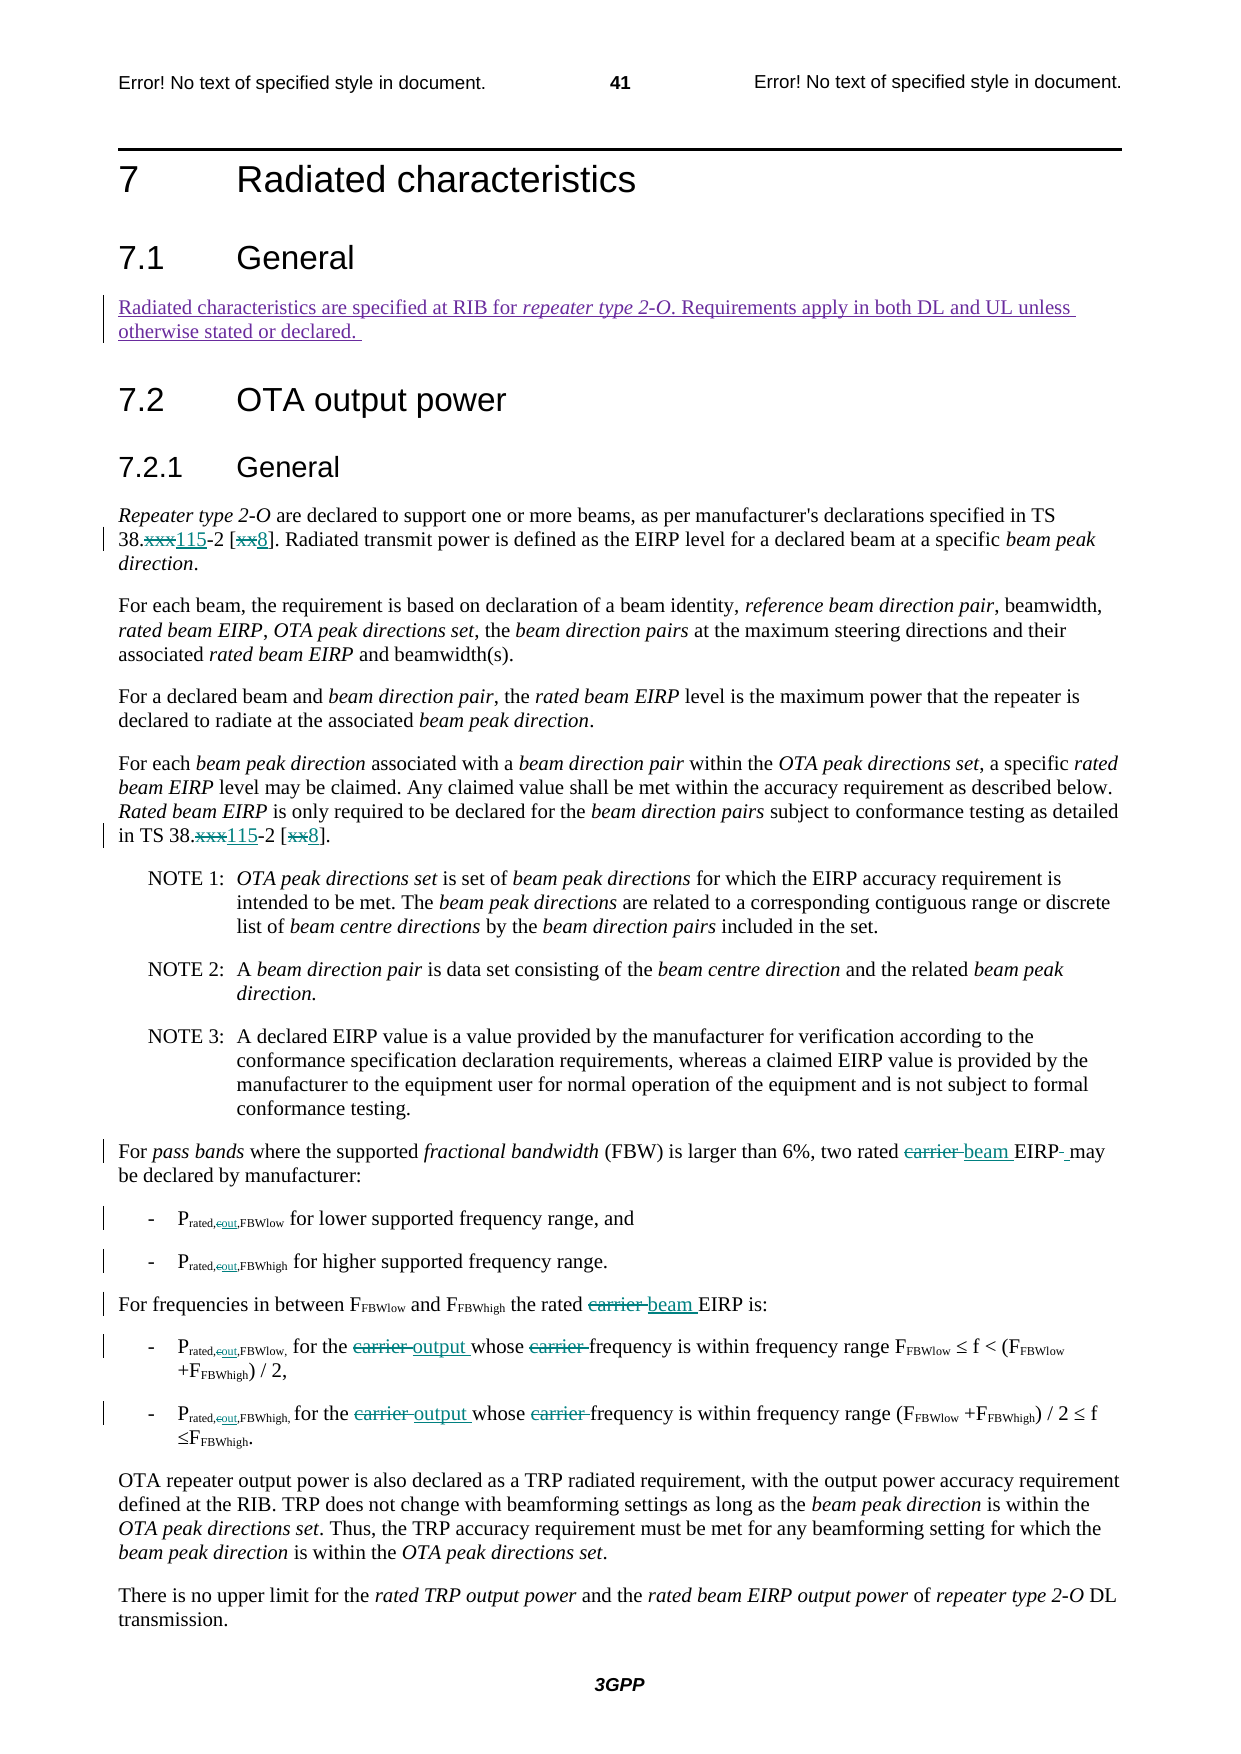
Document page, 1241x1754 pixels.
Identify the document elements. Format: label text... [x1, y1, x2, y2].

text - Prated,,FBWlow for lower supported frequency range, and [148, 1206, 1122, 1230]
text - Prated,,FBWhigh, for the whose frequency is within frequency range (FFBWlow +FFBWhigh) / 2 ≤ f ≤FFBWhigh. [148, 1401, 1122, 1449]
text NOTE 1: OTA peak directions set is set of beam peak directions for which the EIRP accuracy requirement is intended to be met. The beam peak directions are related to a corresponding contiguous range or discrete list of beam centre directions by the beam direction pairs included in the set. [148, 866, 1122, 938]
text For each beam peak direction associated with a beam direction pair within the OTA peak directions set, a specific rated beam EIRP level may be claimed. Any claimed value shall be met within the accuracy requirement as described below. Rated beam EIRP is only required to be declared for the beam direction pairs subject to conformance testing as detailed in TS 38.-2 []. [118, 751, 1122, 847]
text For a declared beam and beam direction pair, the rated beam EIRP level is the maximum power that the repeater is declared to radiate at the associated beam peak direction. [118, 684, 1122, 732]
text 7 Radiated characteristics [118, 151, 1122, 200]
text 7.2 OTA output power [118, 381, 1122, 419]
text For pass bands where the supported fractional bandwidth (FBW) is larger than 6%, two rated EIRPmay be declared by manufacturer: [88, 1139, 1122, 1187]
text For frequencies in between FFBWlow and FFBWhigh the rated EIRP is: [118, 1292, 1122, 1316]
text - Prated,,FBWhigh for higher supported frequency range. [148, 1249, 1122, 1273]
text OTA repeater output power is also declared as a TRP radiated requirement, with the output power accuracy requirement defined at the RIB. TRP does not change with beamforming settings as long as the beam peak direction is within the OTA peak directions set. Thus, the TRP accuracy requirement must be met for any beamforming setting for which the beam peak direction is within the OTA peak directions set. [118, 1468, 1122, 1564]
text 7.1 General [118, 238, 1122, 276]
text For each beam, the requirement is based on declaration of a beam identity, reference beam direction pair, beamwidth, rated beam EIRP, OTA peak directions set, the beam direction pairs at the maximum steering directions and their associated rated beam EIRP and beamwidth(s). [118, 593, 1122, 666]
text Repeater type 2-O are declared to support one or more beams, as per manufacturer's declarations specified in TS 38.-2 []. Radiated transmit power is defined as the EIRP level for a declared beam at a specific beam peak direction. [118, 502, 1122, 575]
text NOTE 3: A declared EIRP value is a value provided by the manufacturer for verification according to the conformance specification declaration requirements, whereas a claimed EIRP value is provided by the manufacturer to the equipment user for normal operation of the equipment and is not subject to formal conformance testing. [148, 1024, 1122, 1120]
text - Prated,,FBWlow, for the whose frequency is within frequency range FFBWlow ≤ f < (FFBWlow +FFBWhigh) / 2, [148, 1334, 1122, 1382]
text There is no upper limit for the rated TRP output power and the rated beam EIRP output power of repeater type 2-O DL transmission. [118, 1583, 1122, 1631]
text 7.2.1 General [118, 450, 1122, 484]
text NOTE 2: A beam direction pair is data set consisting of the beam centre direction and the related beam peak direction. [148, 957, 1122, 1005]
